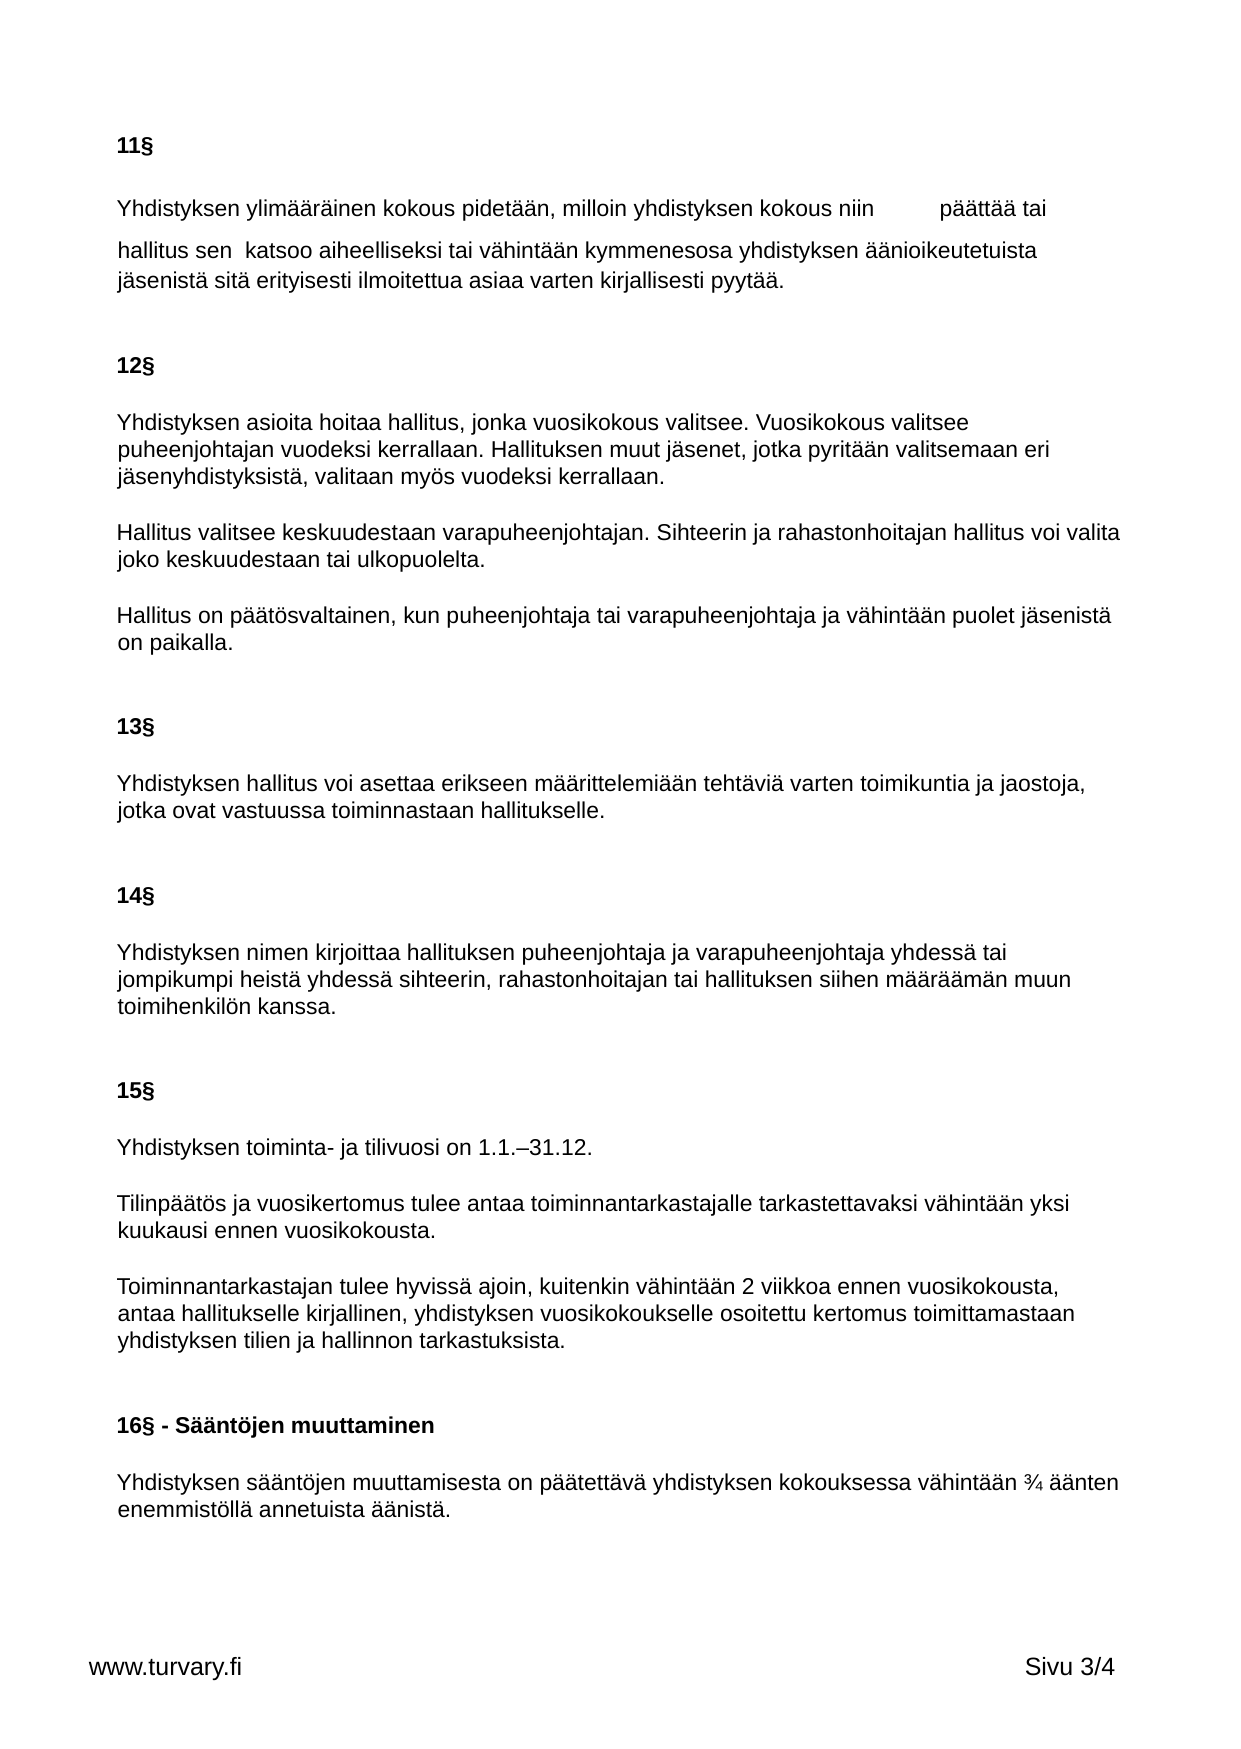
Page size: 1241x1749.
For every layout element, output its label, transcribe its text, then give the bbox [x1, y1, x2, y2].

subtitle 15§ [116, 1077, 1122, 1104]
text Yhdistyksen ylimääräinen kokous pidetään, milloin yhdistyksen kokous niin päättää tai hallitus sen katsoo aiheelliseksi tai vähintään kymmenesosa yhdistyksen äänioikeutetuista jäsenistä sitä erityisesti ilmoitettua asiaa varten kirjallisesti pyytää. [116, 194, 1122, 293]
text Yhdistyksen sääntöjen muuttamisesta on päätettävä yhdistyksen kokouksessa vähintään ¾ äänten enemmistöllä annetuista äänistä. [116, 1469, 1122, 1522]
text Tilinpäätös ja vuosikertomus tulee antaa toiminnantarkastajalle tarkastettavaksi vähintään yksi kuukausi ennen vuosikokousta. [116, 1190, 1122, 1244]
subtitle 13§ [116, 713, 1122, 740]
text Yhdistyksen asioita hoitaa hallitus, jonka vuosikokous valitsee. Vuosikokous valitsee puheenjohtajan vuodeksi kerrallaan. Hallituksen muut jäsenet, jotka pyritään valitsemaan eri jäsenyhdistyksistä, valitaan myös vuodeksi kerrallaan. [116, 408, 1122, 489]
text Toiminnantarkastajan tulee hyvissä ajoin, kuitenkin vähintään 2 viikkoa ennen vuosikokousta, antaa hallitukselle kirjallinen, yhdistyksen vuosikokoukselle osoitettu kertomus toimittamastaan yhdistyksen tilien ja hallinnon tarkastuksista. [116, 1273, 1122, 1354]
subtitle 12§ [116, 352, 1122, 378]
subtitle 16§ - Sääntöjen muuttaminen [116, 1412, 1122, 1438]
text Hallitus on päätösvaltainen, kun puheenjohtaja tai varapuheenjohtaja ja vähintään puolet jäsenistä on paikalla. [116, 602, 1122, 655]
text Yhdistyksen toiminta- ja tilivuosi on 1.1.–31.12. [116, 1134, 1122, 1161]
subtitle 14§ [116, 882, 1122, 908]
text Yhdistyksen nimen kirjoittaa hallituksen puheenjohtaja ja varapuheenjohtaja yhdessä tai jompikumpi heistä yhdessä sihteerin, rahastonhoitajan tai hallituksen siihen määräämän muun toimihenkilön kanssa. [116, 939, 1122, 1019]
subtitle 11§ [116, 132, 1122, 158]
text Yhdistyksen hallitus voi asettaa erikseen määrittelemiään tehtäviä varten toimikuntia ja jaostoja, jotka ovat vastuussa toiminnastaan hallitukselle. [116, 770, 1122, 824]
text Hallitus valitsee keskuudestaan varapuheenjohtajan. Sihteerin ja rahastonhoitajan hallitus voi valita joko keskuudestaan tai ulkopuolelta. [116, 519, 1122, 572]
